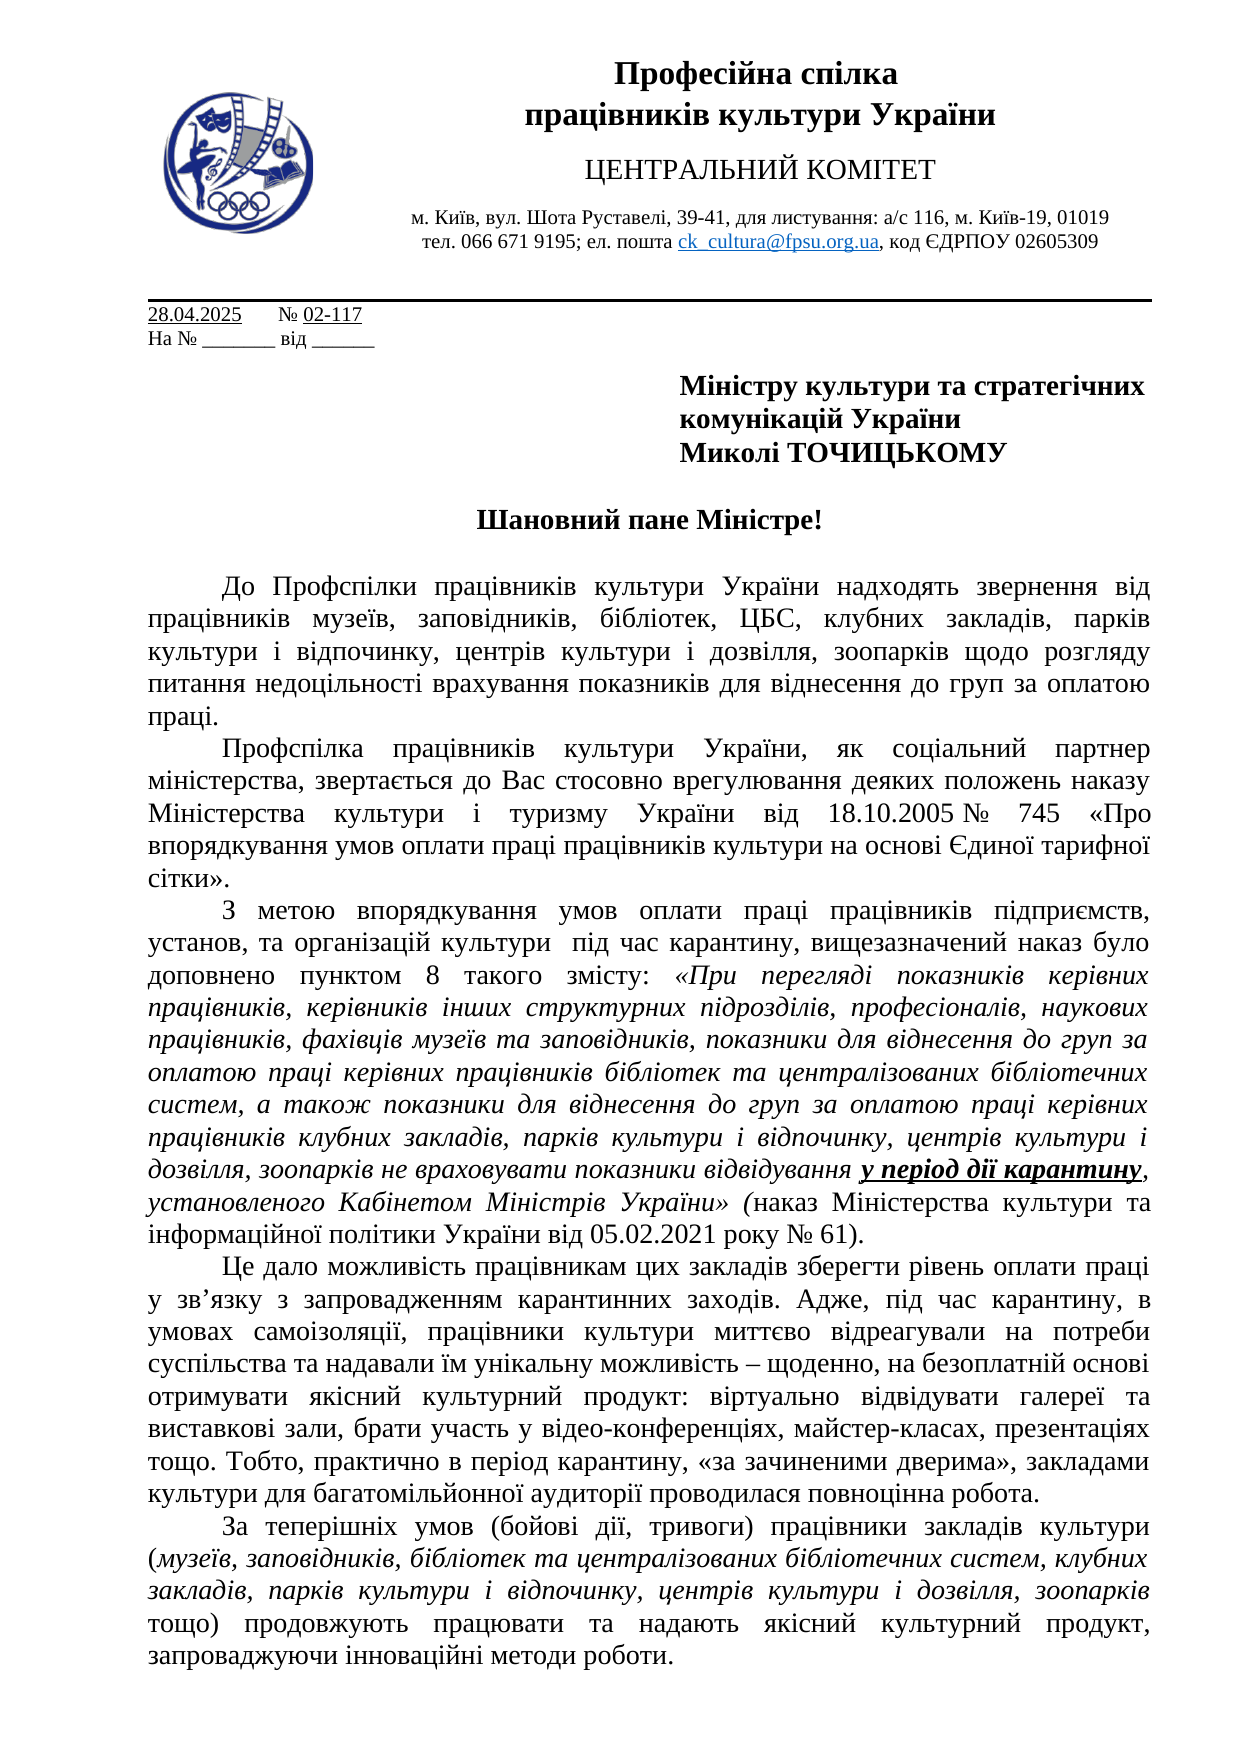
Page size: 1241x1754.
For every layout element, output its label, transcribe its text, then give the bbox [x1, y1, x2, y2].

text Міністру культури та стратегічних комунікацій України [679, 368, 1152, 435]
picture [163, 92, 314, 234]
text Це дало можливість працівникам цих закладів зберегти рівень оплати праці у зв’язку з запровадженням карантинних заходів. Адже, під час карантину, в умовах самоізоляції, працівники культури миттєво відреагували на потреби суспільства та надавали їм унікальну можливість – щоденно, на безоплатній основі отримувати якісний культурний продукт: віртуально відвідувати галереї та виставкові зали, брати участь у відео-конференціях, майстер-класах, презентаціях тощо. Тобто, практично в період карантину, «за зачиненими дверима», закладами культури для багатомільйонної аудиторії проводилася повноцінна робота. [148, 1249, 1152, 1508]
text За теперішніх умов (бойові дії, тривоги) працівники закладів культури (музеїв, заповідників, бібліотек та централізованих бібліотечних систем, клубних закладів, парків культури і відпочинку, центрів культури і дозвілля, зоопарків тощо) продовжують працювати та надають якісний культурний продукт, запроваджуючи інноваційні методи роботи. [148, 1508, 1152, 1671]
text Шановний пане Міністре! [148, 502, 1152, 536]
text Миколі ТОЧИЦЬКОМУ [679, 435, 1152, 468]
text На № _______ від ______ [148, 326, 1152, 350]
text 28.04.2025 № 02-117 [148, 302, 1152, 326]
text До Профспілки працівників культури України надходять звернення від працівників музеїв, заповідників, бібліотек, ЦБС, клубних закладів, парків культури і відпочинку, центрів культури і дозвілля, зоопарків щодо розгляду питання недоцільності врахування показників для віднесення до груп за оплатою праці. [148, 569, 1152, 731]
text Профспілка працівників культури України, як соціальний партнер міністерства, звертається до Вас стосовно врегулювання деяких положень наказу Міністерства культури і туризму України від 18.10.2005 № 745 «Про впорядкування умов оплати праці працівників культури на основі Єдиної тарифної сітки». [148, 731, 1152, 893]
table_header Професійна спілка працівників культури України ЦЕНТРАЛЬНИЙ КОМІТЕТ м. Київ, вул. Шота Руставелі, 39-41, для листування: а/с 116, м. Київ-19, 01019 тел. 066 671 9195; ел. пошта ck_cultura@fpsu.org.ua, код ЄДРПОУ 02605309 [369, 53, 1152, 253]
text З метою впорядкування умов оплати праці працівників підприємств, установ, та організацій культури під час карантину, вищезазначений наказ було доповнено пунктом 8 такого змісту: «При перегляді показників керівних працівників, керівників інших структурних підрозділів, професіоналів, наукових працівників, фахівців музеїв та заповідників, показники для віднесення до груп за оплатою праці керівних працівників бібліотек та централізованих бібліотечних систем, а також показники для віднесення до груп за оплатою праці керівних працівників клубних закладів, парків культури і відпочинку, центрів культури і дозвілля, зоопарків не враховувати показники відвідування у період дії карантину, установленого Кабінетом Міністрів України» (наказ Міністерства культури та інформаційної політики України від 05.02.2021 року № 61). [148, 893, 1152, 1249]
